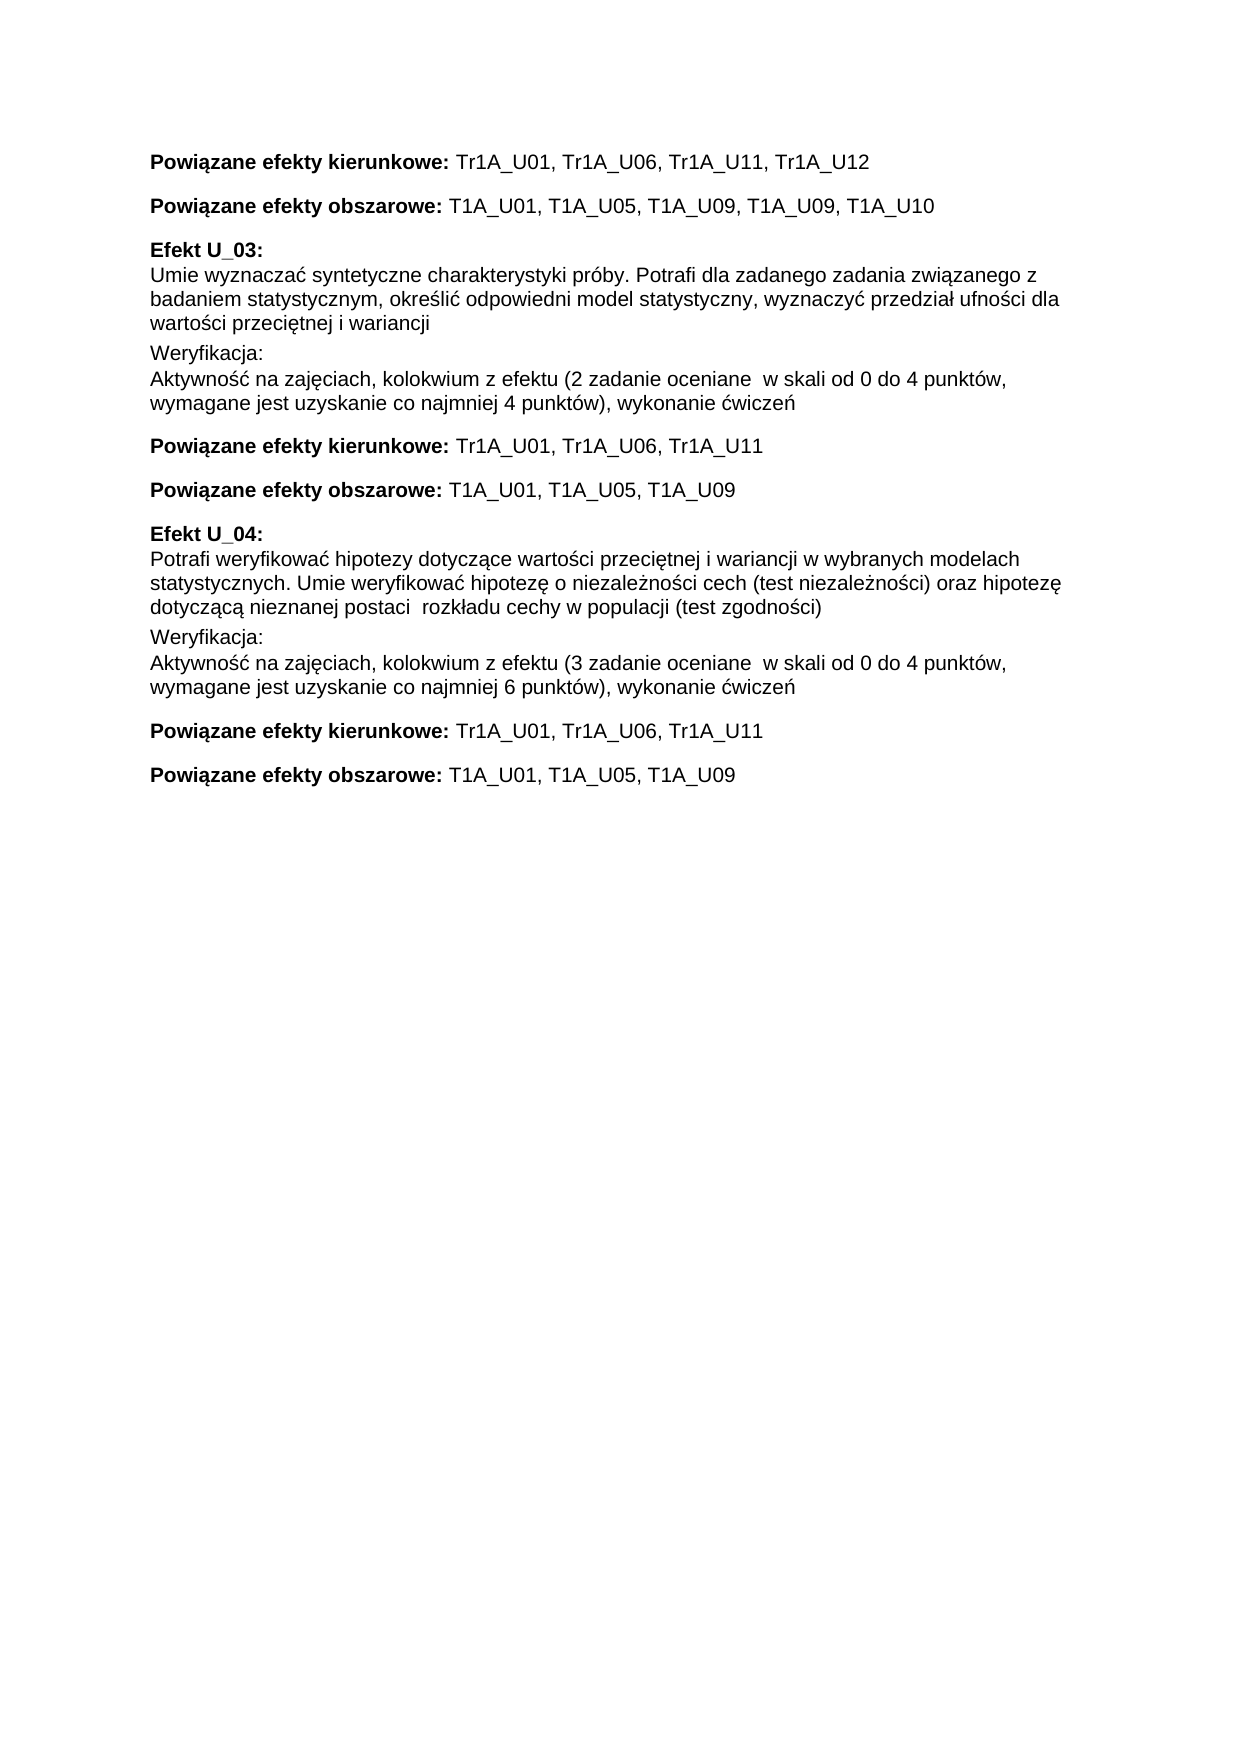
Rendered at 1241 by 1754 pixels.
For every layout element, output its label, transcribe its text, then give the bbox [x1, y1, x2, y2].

text Powiązane efekty kierunkowe: Tr1A_U01, Tr1A_U06, Tr1A_U11 [150, 434, 1090, 458]
text Umie wyznaczać syntetyczne charakterystyki próby. Potrafi dla zadanego zadania związanego z badaniem statystycznym, określić odpowiedni model statystyczny, wyznaczyć przedział ufności dla wartości przeciętnej i wariancji [150, 262, 1090, 334]
text Weryfikacja: [150, 625, 1090, 649]
text Powiązane efekty obszarowe: T1A_U01, T1A_U05, T1A_U09 [150, 762, 1090, 786]
text Powiązane efekty obszarowe: T1A_U01, T1A_U05, T1A_U09 [150, 478, 1090, 502]
text Efekt U_04: [150, 522, 1090, 546]
text Efekt U_03: [150, 237, 1090, 261]
text Aktywność na zajęciach, kolokwium z efektu (3 zadanie oceniane w skali od 0 do 4 punktów, wymagane jest uzyskanie co najmniej 6 punktów), wykonanie ćwiczeń [150, 651, 1090, 699]
text Powiązane efekty kierunkowe: Tr1A_U01, Tr1A_U06, Tr1A_U11 [150, 719, 1090, 743]
text Powiązane efekty kierunkowe: Tr1A_U01, Tr1A_U06, Tr1A_U11, Tr1A_U12 [150, 150, 1090, 174]
text Powiązane efekty obszarowe: T1A_U01, T1A_U05, T1A_U09, T1A_U09, T1A_U10 [150, 194, 1090, 218]
text Potrafi weryfikować hipotezy dotyczące wartości przeciętnej i wariancji w wybranych modelach statystycznych. Umie weryfikować hipotezę o niezależności cech (test niezależności) oraz hipotezę dotyczącą nieznanej postaci rozkładu cechy w populacji (test zgodności) [150, 547, 1090, 619]
text Weryfikacja: [150, 341, 1090, 364]
text Aktywność na zajęciach, kolokwium z efektu (2 zadanie oceniane w skali od 0 do 4 punktów, wymagane jest uzyskanie co najmniej 4 punktów), wykonanie ćwiczeń [150, 367, 1090, 414]
